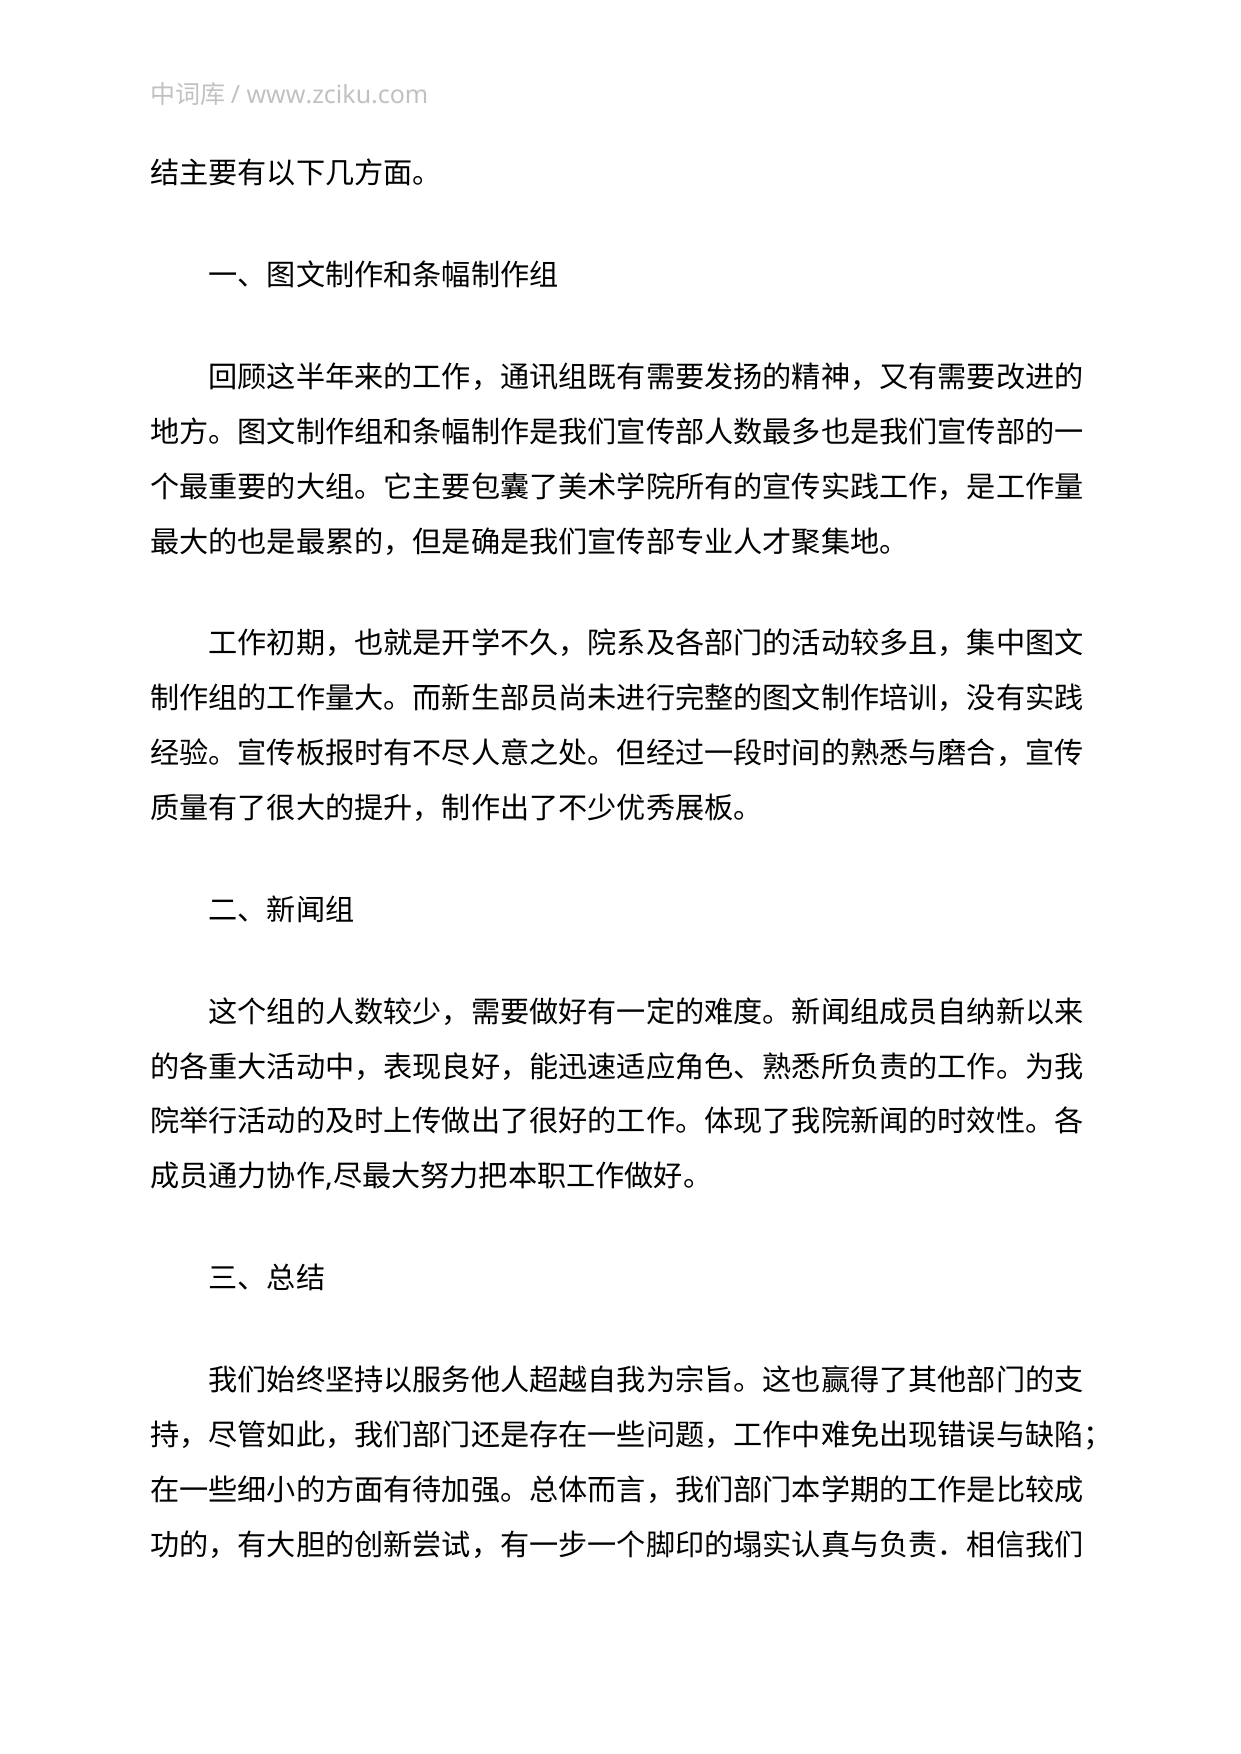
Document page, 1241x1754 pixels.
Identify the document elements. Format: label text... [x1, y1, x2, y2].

text 这个组的人数较少，需要做好有一定的难度。新闻组成员自纳新以来的各重大活动中，表现良好，能迅速适应角色、熟悉所负责的工作。为我院举行活动的及时上传做出了很好的工作。体现了我院新闻的时效性。各成员通力协作,尽最大努力把本职工作做好。 [150, 988, 1090, 1195]
text 工作初期，也就是开学不久，院系及各部门的活动较多且，集中图文制作组的工作量大。而新生部员尚未进行完整的图文制作培训，没有实践经验。宣传板报时有不尽人意之处。但经过一段时间的熟悉与磨合，宣传质量有了很大的提升，制作出了不少优秀展板。 [150, 620, 1090, 827]
text 一、图文制作和条幅制作组 [150, 252, 1090, 294]
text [150, 150, 1090, 192]
text 回顾这半年来的工作，通讯组既有需要发扬的精神，又有需要改进的地方。图文制作组和条幅制作是我们宣传部人数最多也是我们宣传部的一个最重要的大组。它主要包囊了美术学院所有的宣传实践工作，是工作量最大的也是最累的，但是确是我们宣传部专业人才聚集地。 [150, 353, 1090, 561]
text 三、总结 [150, 1255, 1090, 1297]
text 二、新闻组 [150, 886, 1090, 929]
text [150, 1357, 1090, 1564]
